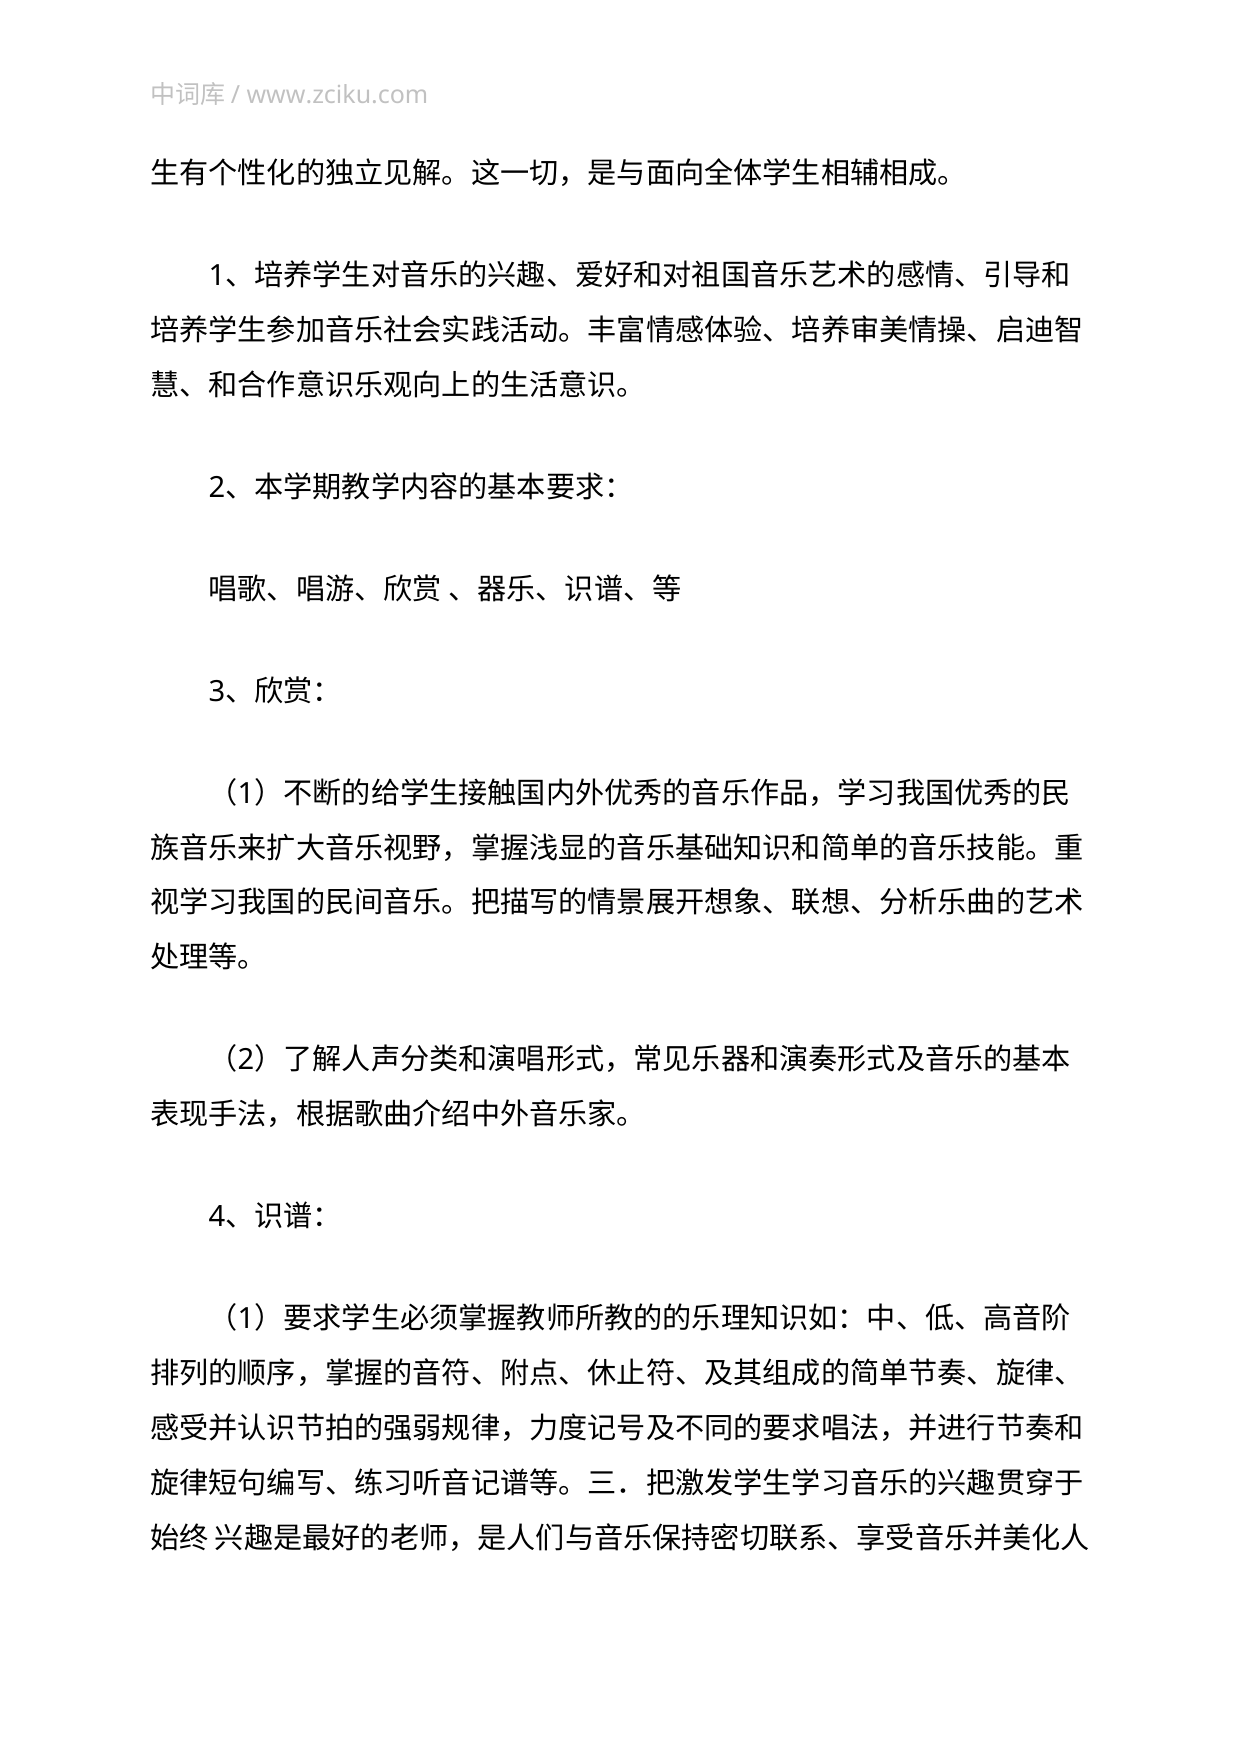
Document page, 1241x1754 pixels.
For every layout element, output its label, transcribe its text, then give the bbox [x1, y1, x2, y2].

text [150, 1294, 1090, 1556]
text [150, 150, 1090, 192]
text 1、培养学生对音乐的兴趣、爱好和对祖国音乐艺术的感情、引导和培养学生参加音乐社会实践活动。丰富情感体验、培养审美情操、启迪智慧、和合作意识乐观向上的生活意识。 [150, 252, 1090, 404]
text 4、识谱： [150, 1192, 1090, 1235]
text 2、本学期教学内容的基本要求： [150, 463, 1090, 506]
text 唱歌、唱游、欣赏 、器乐、识谱、等 [150, 565, 1090, 608]
text 3、欣赏： [150, 667, 1090, 709]
text （2）了解人声分类和演唱形式，常见乐器和演奏形式及音乐的基本表现手法，根据歌曲介绍中外音乐家。 [150, 1036, 1090, 1133]
text （1）不断的给学生接触国内外优秀的音乐作品，学习我国优秀的民族音乐来扩大音乐视野，掌握浅显的音乐基础知识和简单的音乐技能。重视学习我国的民间音乐。把描写的情景展开想象、联想、分析乐曲的艺术处理等。 [150, 769, 1090, 976]
